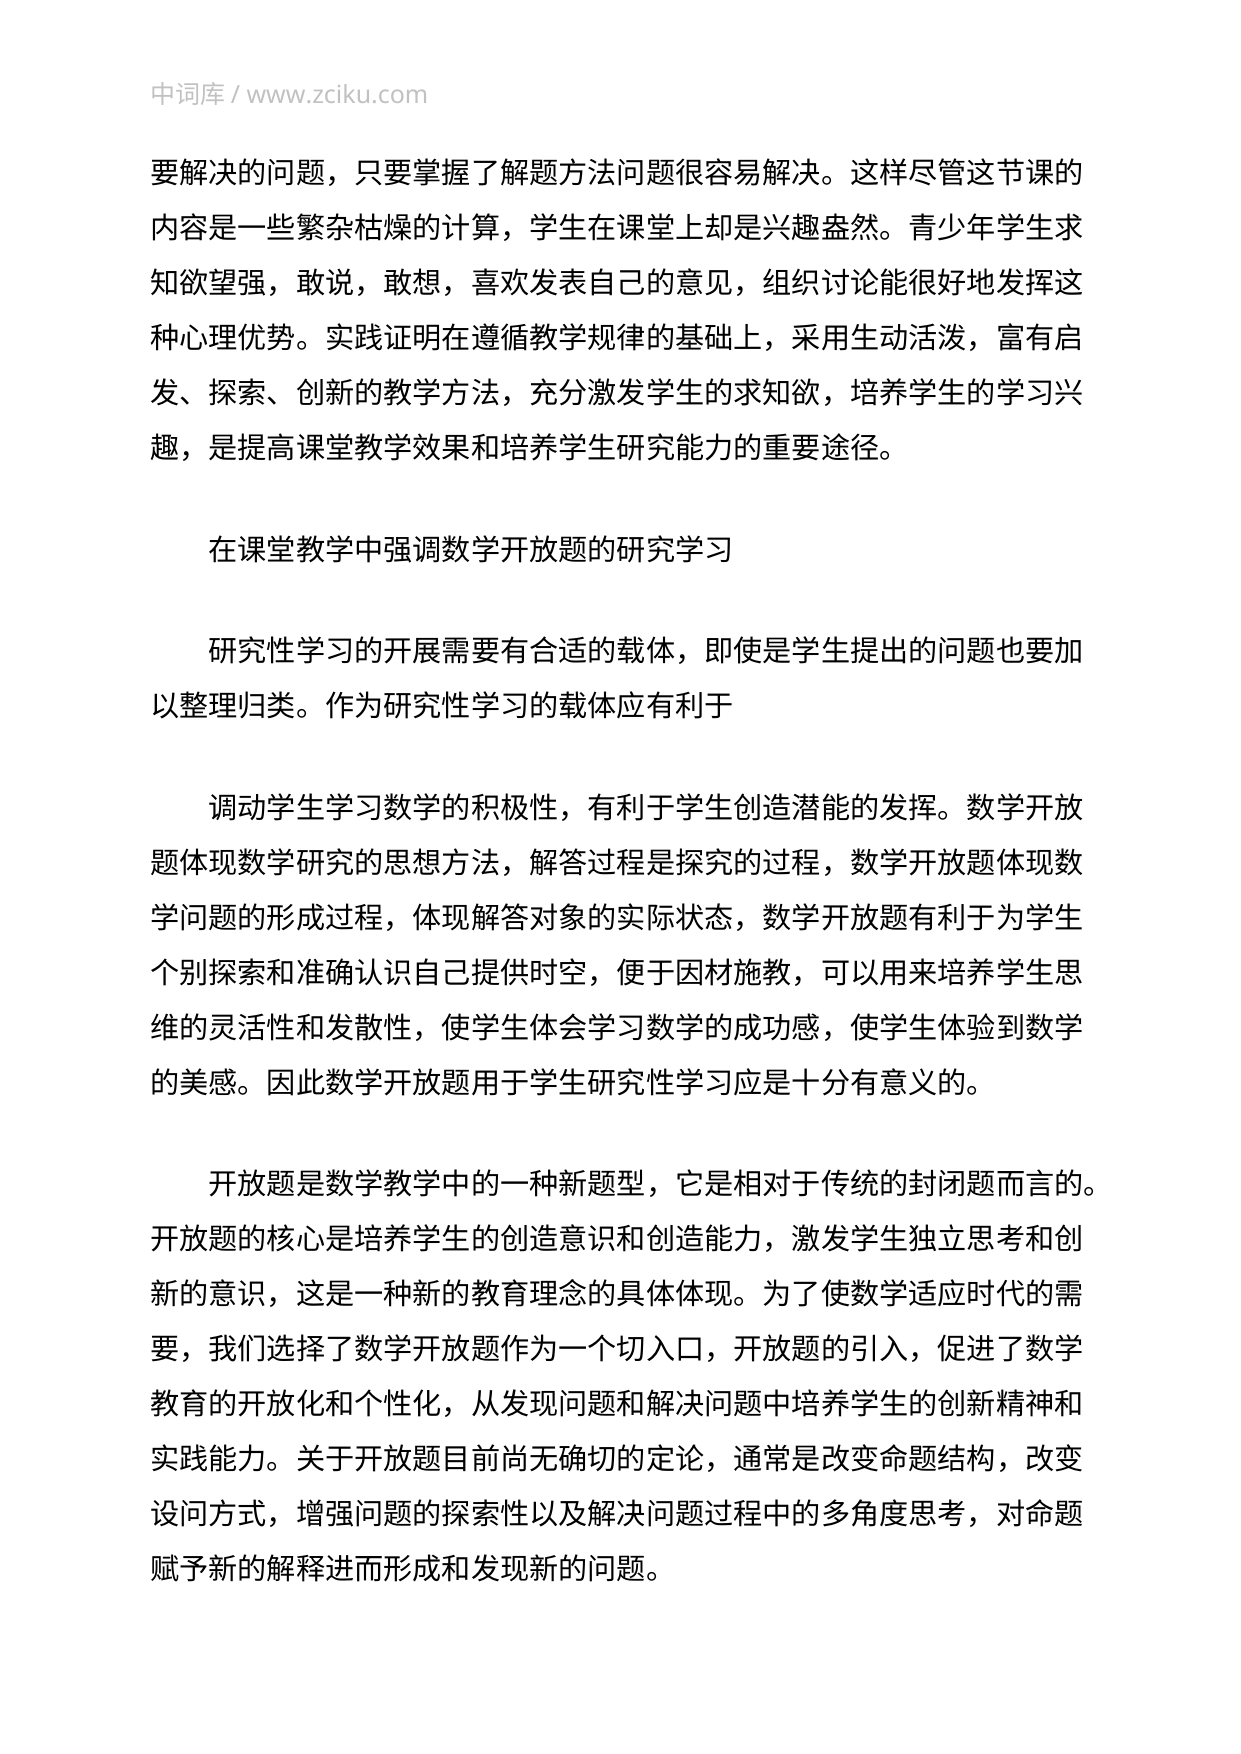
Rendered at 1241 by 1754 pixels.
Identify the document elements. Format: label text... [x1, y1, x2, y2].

text 研究性学习的开展需要有合适的载体，即使是学生提出的问题也要加以整理归类。作为研究性学习的载体应有利于 [150, 628, 1090, 725]
text 在课堂教学中强调数学开放题的研究学习 [150, 526, 1090, 568]
text 开放题是数学教学中的一种新题型，它是相对于传统的封闭题而言的。开放题的核心是培养学生的创造意识和创造能力，激发学生独立思考和创新的意识，这是一种新的教育理念的具体体现。为了使数学适应时代的需要，我们选择了数学开放题作为一个切入口，开放题的引入，促进了数学教育的开放化和个性化，从发现问题和解决问题中培养学生的创新精神和实践能力。关于开放题目前尚无确切的定论，通常是改变命题结构，改变设问方式，增强问题的探索性以及解决问题过程中的多角度思考，对命题赋予新的解释进而形成和发现新的问题。 [150, 1161, 1090, 1587]
text 调动学生学习数学的积极性，有利于学生创造潜能的发挥。数学开放题体现数学研究的思想方法，解答过程是探究的过程，数学开放题体现数学问题的形成过程，体现解答对象的实际状态，数学开放题有利于为学生个别探索和准确认识自己提供时空，便于因材施教，可以用来培养学生思维的灵活性和发散性，使学生体会学习数学的成功感，使学生体验到数学的美感。因此数学开放题用于学生研究性学习应是十分有意义的。 [150, 785, 1090, 1101]
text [150, 150, 1090, 467]
